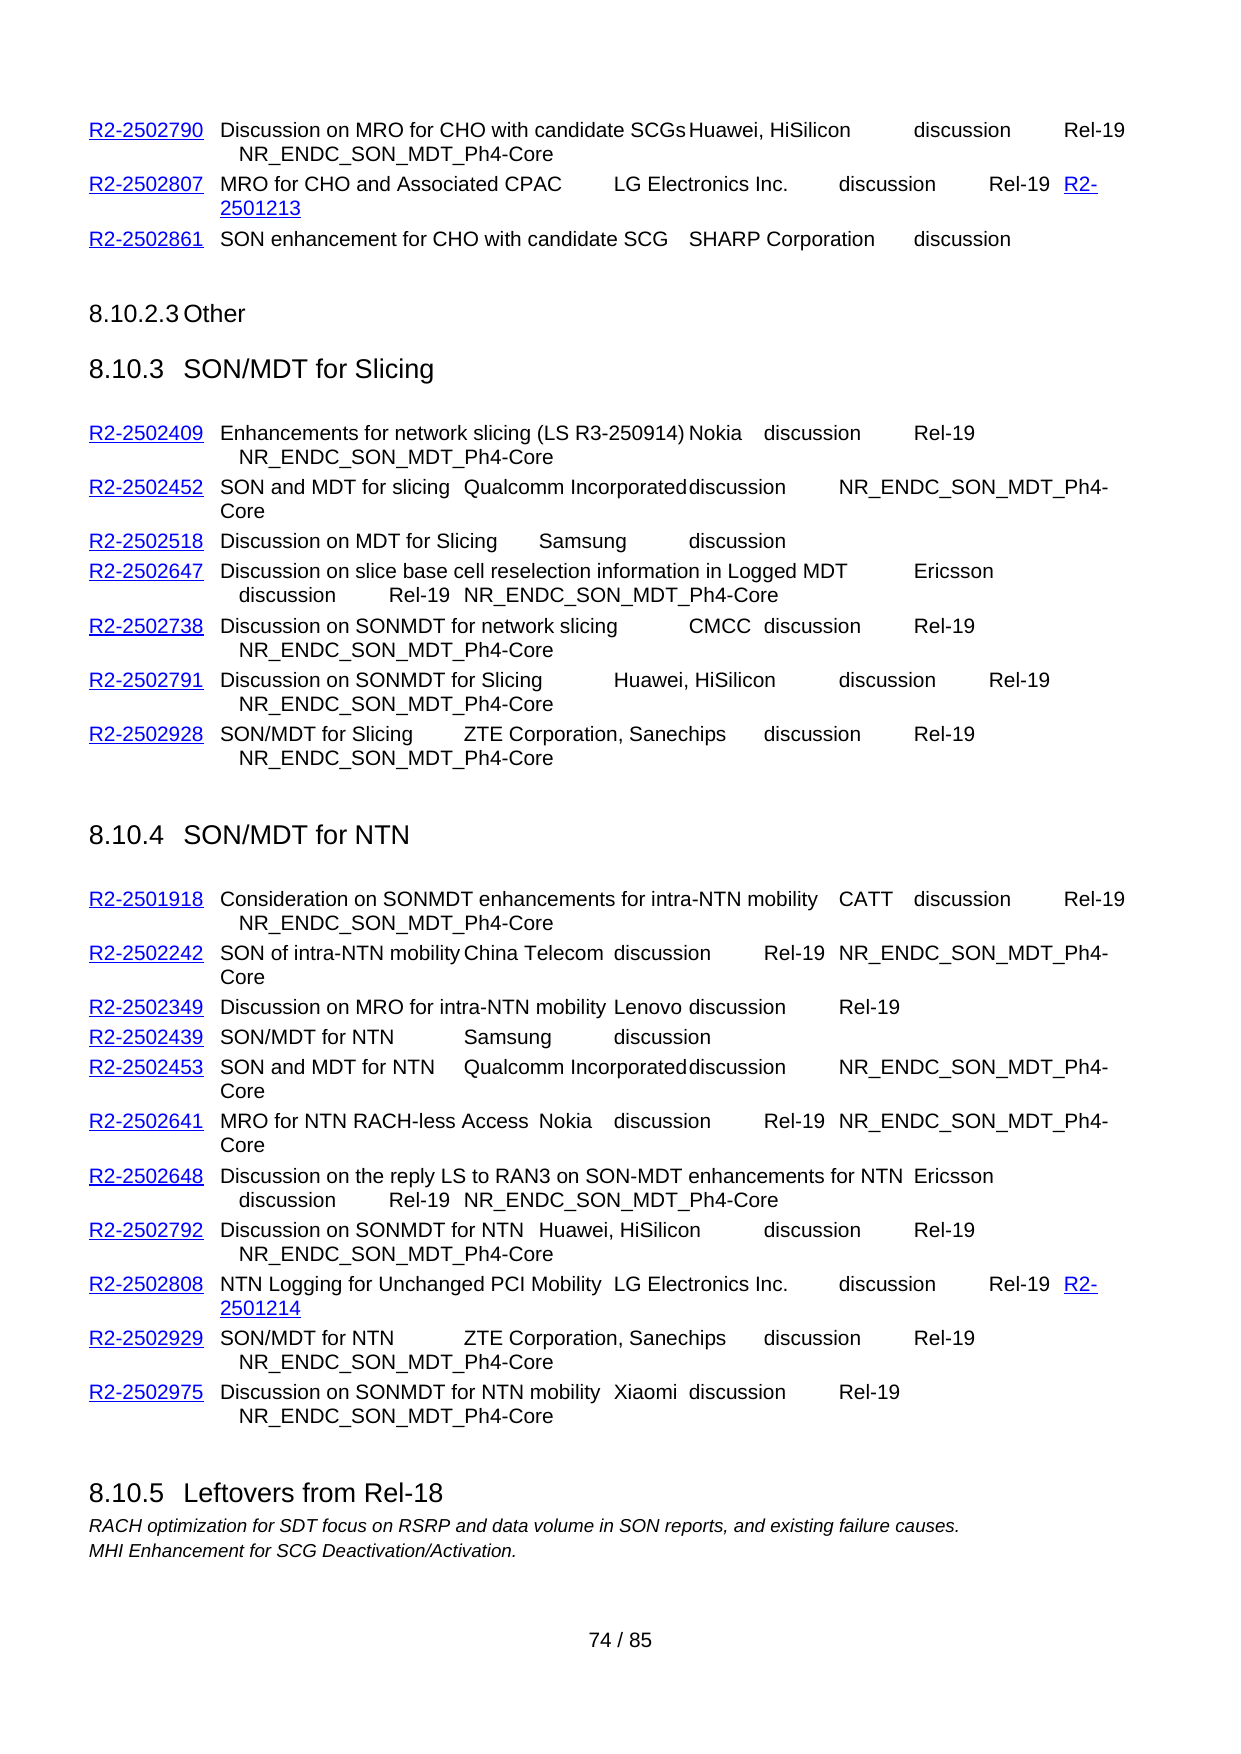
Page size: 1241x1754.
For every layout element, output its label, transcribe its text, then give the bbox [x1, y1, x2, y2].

title R2-2502349 Discussion on MRO for intra-NTN mobility Lenovo discussion Rel-19 [89, 995, 1152, 1019]
title R2-2502807 MRO for CHO and Associated CPAC LG Electronics Inc. discussion Rel-19 R2-2501213 [89, 172, 1152, 220]
title R2-2502409 Enhancements for network slicing (LS R3-250914) Nokia discussion Rel-19 NR_ENDC_SON_MDT_Ph4-Core [89, 421, 1152, 469]
subtitle 8.10.5 Leftovers from Rel-18 [89, 1477, 1152, 1508]
title R2-2501918 Consideration on SONMDT enhancements for intra-NTN mobility CATT discussion Rel-19 NR_ENDC_SON_MDT_Ph4-Core [89, 886, 1152, 934]
text RACH optimization for SDT focus on RSRP and data volume in SON reports, and existing failure causes. [89, 1514, 1152, 1536]
title R2-2502791 Discussion on SONMDT for Slicing Huawei, HiSilicon discussion Rel-19 NR_ENDC_SON_MDT_Ph4-Core [89, 668, 1152, 716]
title R2-2502929 SON/MDT for NTN ZTE Corporation, Sanechips discussion Rel-19 NR_ENDC_SON_MDT_Ph4-Core [89, 1326, 1152, 1374]
subtitle 8.10.2.3 Other [89, 299, 1152, 328]
title R2-2502928 SON/MDT for Slicing ZTE Corporation, Sanechips discussion Rel-19 NR_ENDC_SON_MDT_Ph4-Core [89, 722, 1152, 770]
title R2-2502861 SON enhancement for CHO with candidate SCG SHARP Corporation discussion [89, 226, 1152, 250]
subtitle 8.10.3 SON/MDT for Slicing [89, 353, 1152, 384]
title R2-2502648 Discussion on the reply LS to RAN3 on SON-MDT enhancements for NTN Ericsson discussion Rel-19 NR_ENDC_SON_MDT_Ph4-Core [89, 1163, 1152, 1211]
subtitle 8.10.4 SON/MDT for NTN [89, 819, 1152, 850]
title R2-2502518 Discussion on MDT for Slicing Samsung discussion [89, 529, 1152, 553]
title R2-2502452 SON and MDT for slicing Qualcomm Incorporated discussion NR_ENDC_SON_MDT_Ph4-Core [89, 475, 1152, 523]
title R2-2502738 Discussion on SONMDT for network slicing CMCC discussion Rel-19 NR_ENDC_SON_MDT_Ph4-Core [89, 613, 1152, 661]
title R2-2502792 Discussion on SONMDT for NTN Huawei, HiSilicon discussion Rel-19 NR_ENDC_SON_MDT_Ph4-Core [89, 1218, 1152, 1266]
title R2-2502975 Discussion on SONMDT for NTN mobility Xiaomi discussion Rel-19 NR_ENDC_SON_MDT_Ph4-Core [89, 1380, 1152, 1428]
title R2-2502808 NTN Logging for Unchanged PCI Mobility LG Electronics Inc. discussion Rel-19 R2-2501214 [89, 1272, 1152, 1320]
title R2-2502439 SON/MDT for NTN Samsung discussion [89, 1025, 1152, 1049]
text MHI Enhancement for SCG Deactivation/Activation. [89, 1540, 1152, 1562]
title R2-2502641 MRO for NTN RACH-less Access Nokia discussion Rel-19 NR_ENDC_SON_MDT_Ph4-Core [89, 1109, 1152, 1157]
title R2-2502453 SON and MDT for NTN Qualcomm Incorporated discussion NR_ENDC_SON_MDT_Ph4-Core [89, 1055, 1152, 1103]
title R2-2502242 SON of intra-NTN mobility China Telecom discussion Rel-19 NR_ENDC_SON_MDT_Ph4-Core [89, 941, 1152, 988]
title R2-2502647 Discussion on slice base cell reselection information in Logged MDT Ericsson discussion Rel-19 NR_ENDC_SON_MDT_Ph4-Core [89, 559, 1152, 607]
title R2-2502790 Discussion on MRO for CHO with candidate SCGs Huawei, HiSilicon discussion Rel-19 NR_ENDC_SON_MDT_Ph4-Core [89, 118, 1152, 166]
